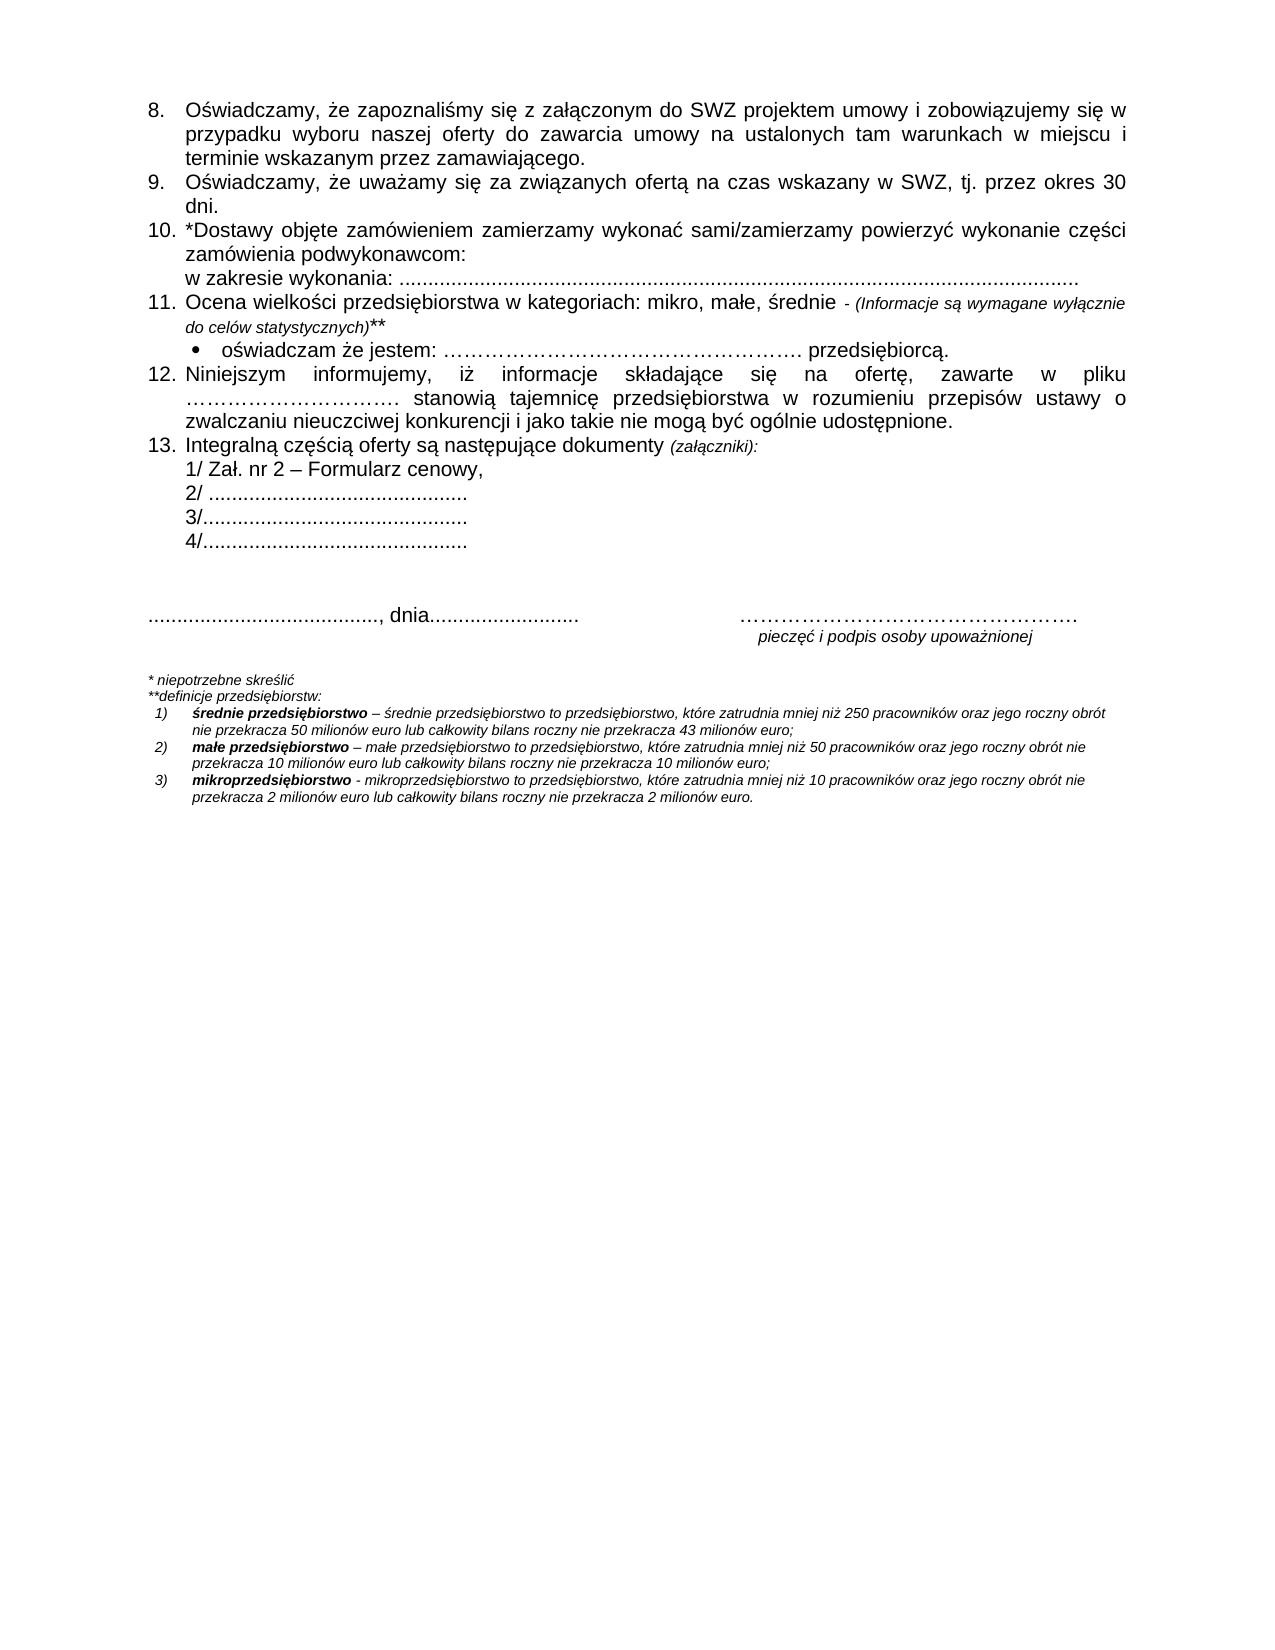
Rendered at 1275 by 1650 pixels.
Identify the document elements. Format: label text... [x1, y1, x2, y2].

list Ocena wielkości przedsiębiorstwa w kategoriach: mikro, małe, średnie - (Informacje są wymagane wyłącznie do celów statystycznych)** [148, 289, 1127, 337]
text 2/ ............................................. [185, 481, 1127, 505]
text w zakresie wykonania: ...................................................................................................................... [185, 266, 1127, 289]
list oświadczam że jestem: ……………………………………………. przedsiębiorcą. [192, 337, 1127, 361]
text **definicje przedsiębiorstw: [148, 688, 1127, 705]
list mikroprzedsiębiorstwo - mikroprzedsiębiorstwo to przedsiębiorstwo, które zatrudnia mniej niż 10 pracowników oraz jego roczny obrót nie przekracza 2 milionów euro lub całkowity bilans roczny nie przekracza 2 milionów euro. [154, 772, 1127, 805]
list Oświadczamy, że uważamy się za związanych ofertą na czas wskazany w SWZ, tj. przez okres 30 dni. [148, 170, 1127, 218]
list średnie przedsiębiorstwo – średnie przedsiębiorstwo to przedsiębiorstwo, które zatrudnia mniej niż 250 pracowników oraz jego roczny obrót nie przekracza 50 milionów euro lub całkowity bilans roczny nie przekracza 43 milionów euro; [154, 705, 1127, 738]
text 4/.............................................. [185, 529, 1127, 553]
list Oświadczamy, że zapoznaliśmy się z załączonym do SWZ projektem umowy i zobowiązujemy się w przypadku wyboru naszej oferty do zawarcia umowy na ustalonych tam warunkach w miejscu i terminie wskazanym przez zamawiającego. [148, 98, 1127, 170]
list *Dostawy objęte zamówieniem zamierzamy wykonać sami/zamierzamy powierzyć wykonanie części zamówienia podwykonawcom: [148, 218, 1127, 266]
text 3/.............................................. [185, 505, 1127, 529]
text 1/ Zał. nr 2 – Formularz cenowy, [185, 457, 1127, 481]
list Niniejszym informujemy, iż informacje składające się na ofertę, zawarte w pliku …………………………. stanowią tajemnicę przedsiębiorstwa w rozumieniu przepisów ustawy o zwalczaniu nieuczciwej konkurencji i jako takie nie mogą być ogólnie udostępnione. [148, 361, 1127, 433]
text ........................................, dnia.......................... …………………………………………. [148, 603, 1127, 627]
text pieczęć i podpis osoby upoważnionej [664, 627, 1127, 646]
list małe przedsiębiorstwo – małe przedsiębiorstwo to przedsiębiorstwo, które zatrudnia mniej niż 50 pracowników oraz jego roczny obrót nie przekracza 10 milionów euro lub całkowity bilans roczny nie przekracza 10 milionów euro; [154, 738, 1127, 772]
text * niepotrzebne skreślić [148, 671, 1127, 688]
list Integralną częścią oferty są następujące dokumenty (załączniki): [148, 433, 1127, 457]
